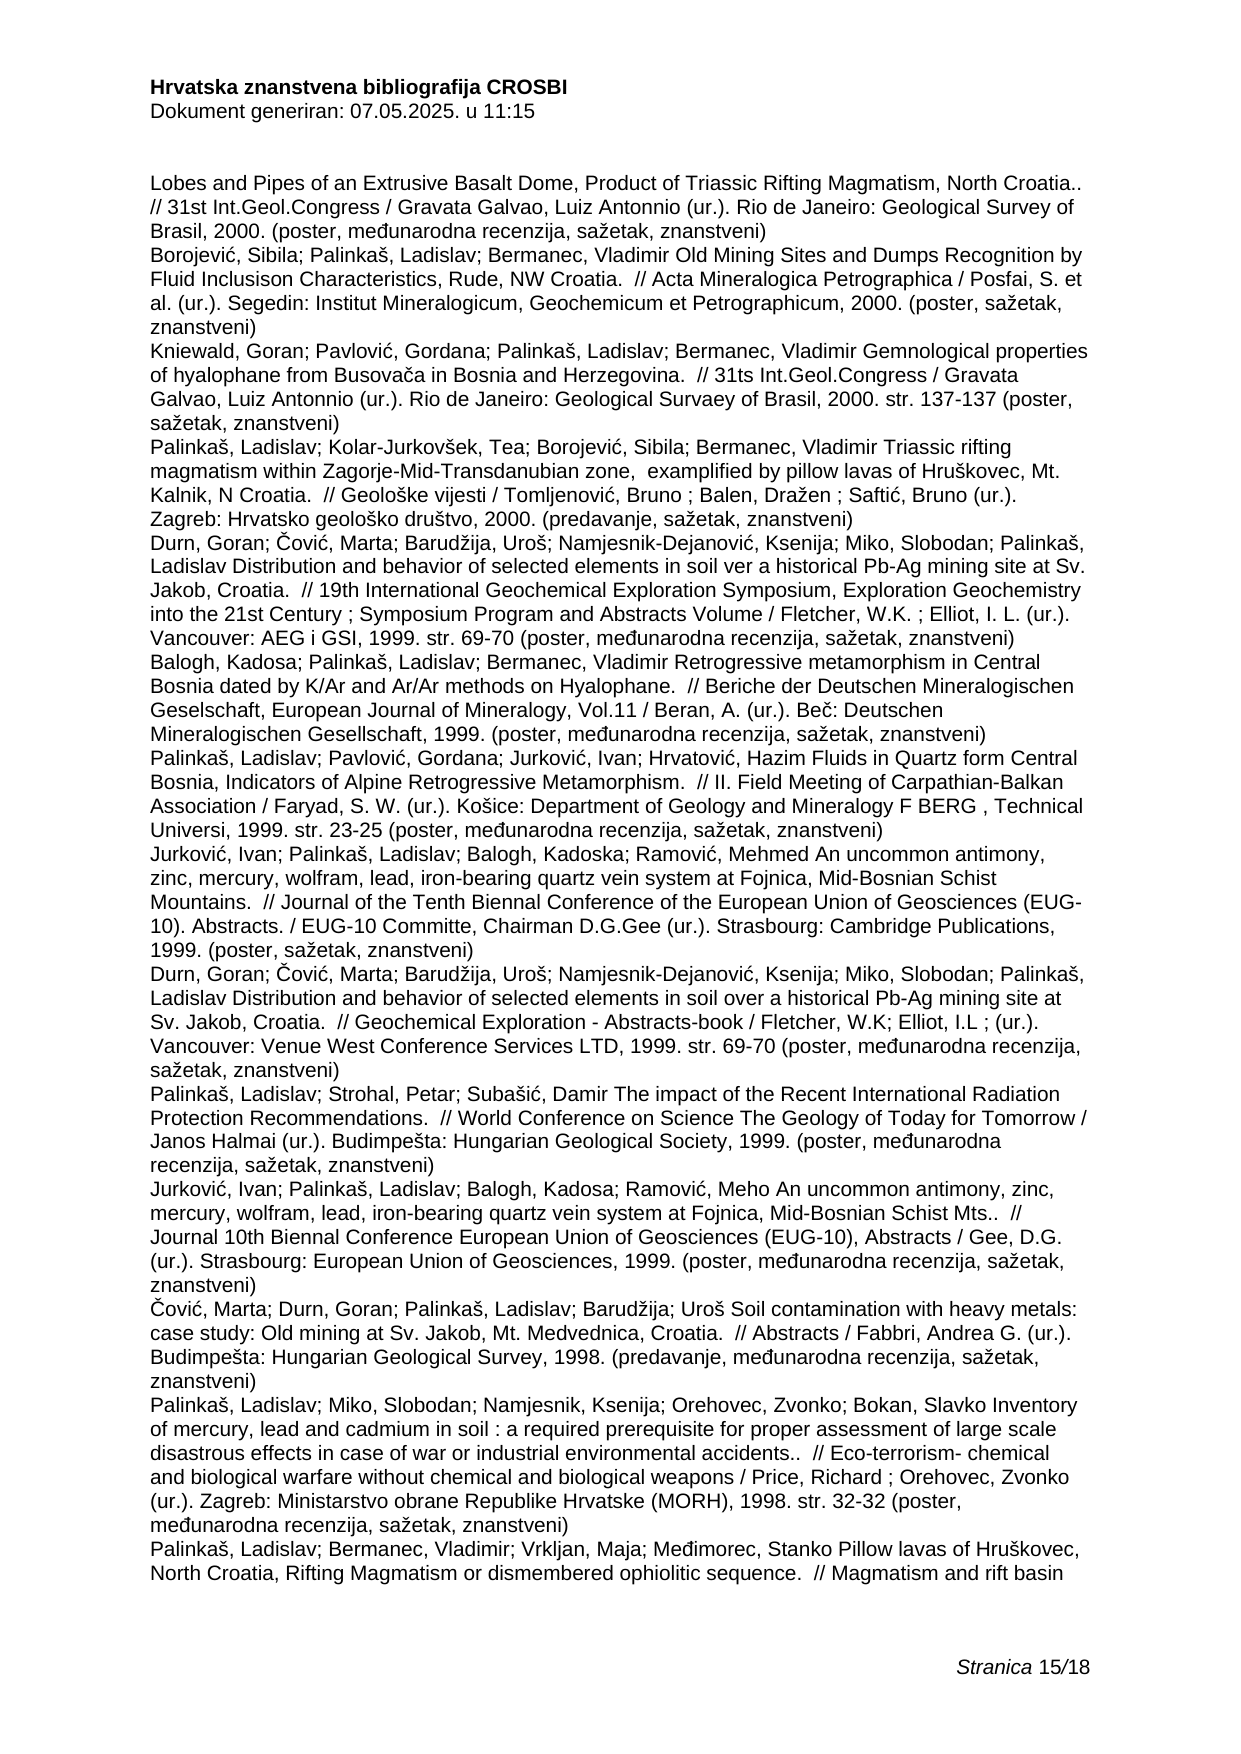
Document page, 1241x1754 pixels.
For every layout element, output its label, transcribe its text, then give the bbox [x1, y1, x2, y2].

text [150, 171, 1090, 243]
text Jurković, Ivan; Palinkaš, Ladislav; Balogh, Kadoska; Ramović, Mehmed [150, 842, 1090, 962]
text Balogh, Kadosa; Palinkaš, Ladislav; Bermanec, Vladimir [150, 650, 1090, 746]
text Kniewald, Goran; Pavlović, Gordana; Palinkaš, Ladislav; Bermanec, Vladimir [150, 339, 1090, 434]
text Durn, Goran; Čović, Marta; Barudžija, Uroš; Namjesnik-Dejanović, Ksenija; Miko, Slobodan; Palinkaš, Ladislav [150, 530, 1090, 650]
text Čović, Marta; Durn, Goran; Palinkaš, Ladislav; Barudžija; Uroš [150, 1297, 1090, 1393]
text Palinkaš, Ladislav; Kolar-Jurkovšek, Tea; Borojević, Sibila; Bermanec, Vladimir [150, 434, 1090, 530]
text Jurković, Ivan; Palinkaš, Ladislav; Balogh, Kadosa; Ramović, Meho [150, 1177, 1090, 1297]
text Palinkaš, Ladislav; Miko, Slobodan; Namjesnik, Ksenija; Orehovec, Zvonko; Bokan, Slavko [150, 1393, 1090, 1537]
text Palinkaš, Ladislav; Pavlović, Gordana; Jurković, Ivan; Hrvatović, Hazim [150, 746, 1090, 842]
text Palinkaš, Ladislav; Strohal, Petar; Subašić, Damir [150, 1081, 1090, 1177]
text Borojević, Sibila; Palinkaš, Ladislav; Bermanec, Vladimir [150, 243, 1090, 339]
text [150, 1537, 1090, 1584]
text Durn, Goran; Čović, Marta; Barudžija, Uroš; Namjesnik-Dejanović, Ksenija; Miko, Slobodan; Palinkaš, Ladislav [150, 962, 1090, 1081]
